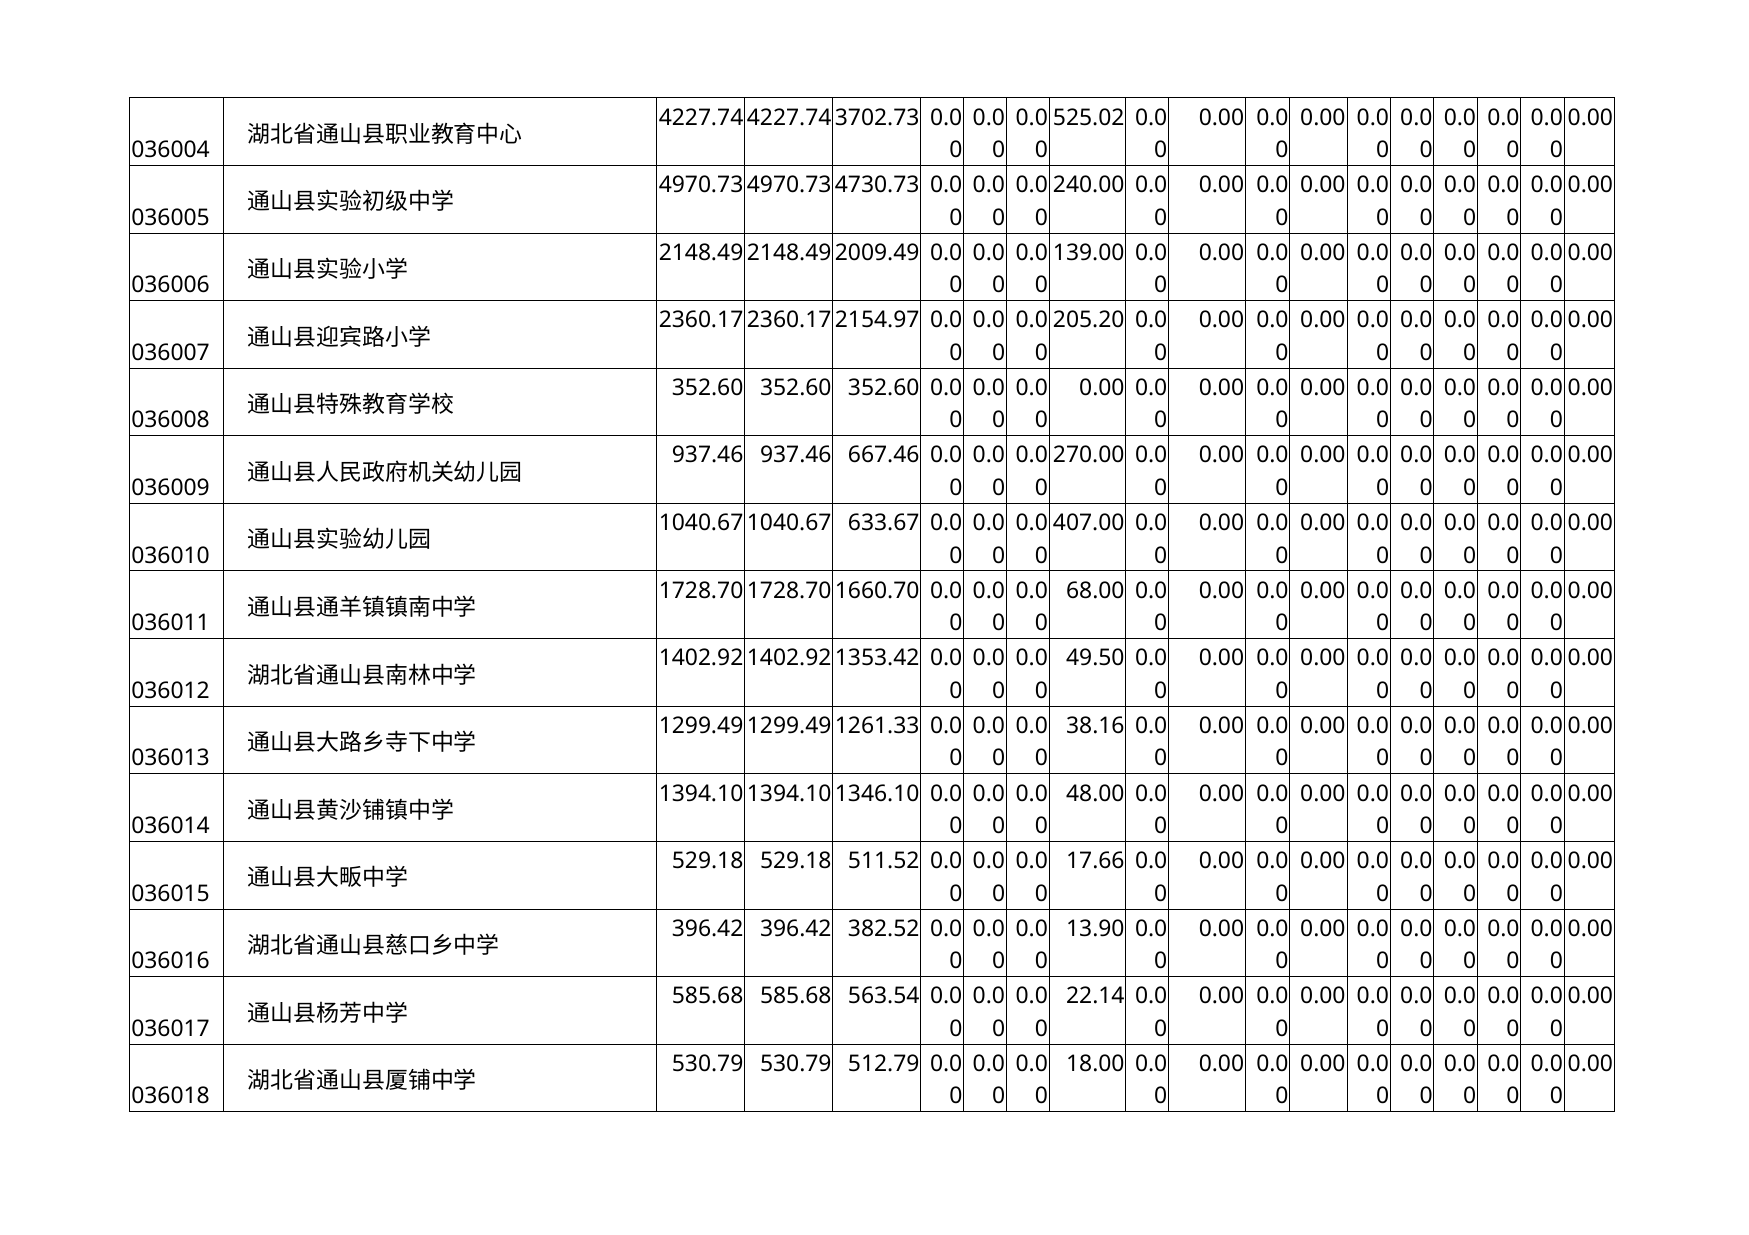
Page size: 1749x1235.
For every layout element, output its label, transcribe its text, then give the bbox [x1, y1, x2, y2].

table_cell 0.00 [1391, 707, 1433, 773]
table_cell 0.00 [921, 1045, 963, 1111]
table_cell 240.00 [1050, 166, 1125, 232]
table_cell 525.02 [1050, 98, 1125, 165]
table_cell 0.00 [964, 910, 1006, 976]
table_cell 0.00 [1126, 910, 1168, 976]
table_cell 0.00 [1290, 774, 1347, 841]
table_cell 4730.73 [833, 166, 920, 232]
table_cell 通山县实验幼儿园 [224, 504, 656, 570]
table_cell 0.00 [1007, 234, 1049, 300]
table_cell 0.00 [921, 369, 963, 435]
table_cell 0.00 [1434, 639, 1477, 706]
table_cell 0.00 [1478, 639, 1520, 706]
table_cell 0.00 [1348, 166, 1390, 232]
table_cell 0.00 [1521, 571, 1564, 638]
table_cell 2360.17 [657, 301, 744, 368]
table_cell 0.00 [1348, 369, 1390, 435]
table_cell 0.00 [1348, 639, 1390, 706]
table_cell 0.00 [1434, 910, 1477, 976]
table_cell 0.00 [1169, 707, 1245, 773]
table_cell 通山县通羊镇镇南中学 [224, 571, 656, 638]
table_cell 0.00 [1169, 842, 1245, 908]
table_cell 036010 [130, 504, 223, 570]
table_cell 通山县迎宾路小学 [224, 301, 656, 368]
table_cell 0.00 [1565, 436, 1614, 503]
table_cell 0.00 [1521, 707, 1564, 773]
table_cell 0.00 [1246, 504, 1289, 570]
table_cell 0.00 [1391, 774, 1433, 841]
table_cell 0.00 [1007, 910, 1049, 976]
table_cell 通山县大畈中学 [224, 842, 656, 908]
table_cell 1728.70 [745, 571, 832, 638]
table_cell 1040.67 [657, 504, 744, 570]
table_cell 0.00 [1050, 369, 1125, 435]
table_cell 0.00 [921, 504, 963, 570]
table_cell 036004 [130, 98, 223, 165]
table_cell 036015 [130, 842, 223, 908]
table_cell 0.00 [1126, 166, 1168, 232]
table_cell 0.00 [1565, 639, 1614, 706]
table_cell 036012 [130, 639, 223, 706]
table_cell 68.00 [1050, 571, 1125, 638]
table_cell 407.00 [1050, 504, 1125, 570]
table_cell 0.00 [1348, 1045, 1390, 1111]
table_cell 0.00 [1246, 436, 1289, 503]
table_cell 0.00 [1521, 504, 1564, 570]
table_cell 17.66 [1050, 842, 1125, 908]
table_cell 4970.73 [745, 166, 832, 232]
table_cell 0.00 [1007, 301, 1049, 368]
table_cell 0.00 [1565, 707, 1614, 773]
table_cell 0.00 [1478, 1045, 1520, 1111]
table_cell 585.68 [657, 977, 744, 1044]
table_cell 0.00 [921, 842, 963, 908]
table_cell 0.00 [1434, 436, 1477, 503]
table_cell 0.00 [1391, 842, 1433, 908]
table_cell 通山县杨芳中学 [224, 977, 656, 1044]
table_cell 0.00 [964, 504, 1006, 570]
table_cell 0.00 [1169, 977, 1245, 1044]
table_cell 0.00 [921, 571, 963, 638]
table_cell 0.00 [1391, 369, 1433, 435]
table_cell 0.00 [1348, 571, 1390, 638]
table_cell 0.00 [964, 166, 1006, 232]
table_cell 0.00 [1290, 234, 1347, 300]
table_cell 48.00 [1050, 774, 1125, 841]
table_cell 0.00 [964, 234, 1006, 300]
table_cell 633.67 [833, 504, 920, 570]
table_cell 0.00 [1391, 910, 1433, 976]
table_cell 0.00 [1391, 977, 1433, 1044]
table_cell 396.42 [657, 910, 744, 976]
table_cell 通山县黄沙铺镇中学 [224, 774, 656, 841]
table_cell 0.00 [1126, 436, 1168, 503]
table_cell 585.68 [745, 977, 832, 1044]
table_cell 0.00 [1565, 166, 1614, 232]
table_cell 0.00 [1007, 436, 1049, 503]
table_cell 0.00 [1391, 166, 1433, 232]
table_cell 0.00 [1348, 436, 1390, 503]
table_cell 0.00 [1126, 571, 1168, 638]
table_cell 0.00 [1290, 842, 1347, 908]
table_cell 13.90 [1050, 910, 1125, 976]
table_cell 0.00 [1565, 369, 1614, 435]
table_cell 0.00 [1246, 369, 1289, 435]
table_cell 0.00 [1290, 166, 1347, 232]
table_cell 0.00 [1478, 166, 1520, 232]
table_cell 0.00 [1246, 571, 1289, 638]
table_cell 0.00 [921, 977, 963, 1044]
table_cell 0.00 [1126, 639, 1168, 706]
table_cell 0.00 [1521, 369, 1564, 435]
table_cell 2009.49 [833, 234, 920, 300]
table_cell 937.46 [657, 436, 744, 503]
table_cell 38.16 [1050, 707, 1125, 773]
table_cell 0.00 [1521, 977, 1564, 1044]
table_cell 0.00 [1565, 98, 1614, 165]
table_cell 0.00 [1478, 707, 1520, 773]
table_cell 0.00 [1007, 977, 1049, 1044]
table_cell 352.60 [833, 369, 920, 435]
table_cell 0.00 [1434, 369, 1477, 435]
table_cell 0.00 [921, 166, 963, 232]
table_cell 0.00 [1126, 1045, 1168, 1111]
table_cell 0.00 [1348, 707, 1390, 773]
table_cell 0.00 [1246, 98, 1289, 165]
table_cell 通山县大路乡寺下中学 [224, 707, 656, 773]
table_cell 1261.33 [833, 707, 920, 773]
table_cell 0.00 [921, 98, 963, 165]
table_cell 0.00 [1521, 842, 1564, 908]
table_cell 0.00 [1169, 166, 1245, 232]
table_cell 529.18 [745, 842, 832, 908]
table_cell 0.00 [1521, 910, 1564, 976]
table_cell 0.00 [1126, 504, 1168, 570]
table_cell 0.00 [1434, 977, 1477, 1044]
table_cell 0.00 [1434, 1045, 1477, 1111]
table_cell 0.00 [1348, 234, 1390, 300]
table_cell 1660.70 [833, 571, 920, 638]
table_cell 通山县人民政府机关幼儿园 [224, 436, 656, 503]
table_cell 2148.49 [745, 234, 832, 300]
table_cell 0.00 [1391, 639, 1433, 706]
table_cell 0.00 [1565, 977, 1614, 1044]
table_cell 0.00 [1348, 774, 1390, 841]
table_cell 0.00 [1478, 571, 1520, 638]
table_cell 0.00 [1391, 436, 1433, 503]
table_cell 0.00 [1290, 436, 1347, 503]
table_cell 0.00 [1565, 301, 1614, 368]
table_cell 511.52 [833, 842, 920, 908]
table_cell 0.00 [1246, 910, 1289, 976]
table_cell 0.00 [1169, 571, 1245, 638]
table_cell 0.00 [1391, 571, 1433, 638]
table_cell 0.00 [1434, 234, 1477, 300]
table_cell 036009 [130, 436, 223, 503]
table_cell 0.00 [1126, 842, 1168, 908]
table_cell 0.00 [1290, 1045, 1347, 1111]
table_cell 529.18 [657, 842, 744, 908]
table_cell 0.00 [964, 639, 1006, 706]
table_cell 0.00 [1290, 910, 1347, 976]
table_cell 0.00 [1348, 910, 1390, 976]
table_cell 0.00 [1478, 774, 1520, 841]
table_cell 18.00 [1050, 1045, 1125, 1111]
table_cell 通山县特殊教育学校 [224, 369, 656, 435]
table_cell 0.00 [1290, 707, 1347, 773]
table_cell 0.00 [1434, 166, 1477, 232]
table_cell 0.00 [1290, 301, 1347, 368]
table_cell 0.00 [1434, 774, 1477, 841]
table_cell 0.00 [921, 436, 963, 503]
table_cell 0.00 [921, 910, 963, 976]
table_cell 0.00 [1169, 234, 1245, 300]
table_cell 49.50 [1050, 639, 1125, 706]
table_cell 0.00 [964, 842, 1006, 908]
table_cell 0.00 [1521, 98, 1564, 165]
table_cell 0.00 [1169, 639, 1245, 706]
table_cell 036014 [130, 774, 223, 841]
table_cell 0.00 [1169, 774, 1245, 841]
table_cell 0.00 [1565, 910, 1614, 976]
table_cell 270.00 [1050, 436, 1125, 503]
table_cell 0.00 [1007, 369, 1049, 435]
table_cell 4227.74 [745, 98, 832, 165]
table_cell 0.00 [1478, 842, 1520, 908]
table_cell 0.00 [1478, 436, 1520, 503]
table_cell 0.00 [1169, 436, 1245, 503]
table_cell 0.00 [1434, 707, 1477, 773]
table_cell 0.00 [1565, 234, 1614, 300]
table_cell 036005 [130, 166, 223, 232]
table_cell 0.00 [1126, 98, 1168, 165]
table_cell 0.00 [1478, 301, 1520, 368]
table_cell 4970.73 [657, 166, 744, 232]
table_cell 湖北省通山县慈口乡中学 [224, 910, 656, 976]
table_cell 1346.10 [833, 774, 920, 841]
table_cell 0.00 [1478, 504, 1520, 570]
table_cell 0.00 [1478, 98, 1520, 165]
table_cell 0.00 [1007, 504, 1049, 570]
table_cell 1394.10 [657, 774, 744, 841]
table_cell 0.00 [1434, 301, 1477, 368]
table_cell 0.00 [964, 774, 1006, 841]
table_cell 0.00 [1478, 910, 1520, 976]
table_cell 0.00 [964, 98, 1006, 165]
table_cell 0.00 [964, 436, 1006, 503]
table_cell 0.00 [1478, 977, 1520, 1044]
table_cell 139.00 [1050, 234, 1125, 300]
table_cell 0.00 [1246, 639, 1289, 706]
table_cell 0.00 [1521, 639, 1564, 706]
table_cell 0.00 [1007, 1045, 1049, 1111]
table_cell 1299.49 [657, 707, 744, 773]
table_cell 0.00 [1391, 98, 1433, 165]
table_cell 0.00 [1348, 504, 1390, 570]
table_cell 湖北省通山县南林中学 [224, 639, 656, 706]
table_cell 0.00 [1007, 639, 1049, 706]
table_cell 036016 [130, 910, 223, 976]
table_cell 0.00 [1290, 98, 1347, 165]
table_cell 0.00 [1521, 1045, 1564, 1111]
table_cell 0.00 [1521, 166, 1564, 232]
table_cell 22.14 [1050, 977, 1125, 1044]
table_cell 0.00 [1126, 977, 1168, 1044]
table_cell 0.00 [1565, 571, 1614, 638]
table_cell 036006 [130, 234, 223, 300]
table_cell 0.00 [1169, 98, 1245, 165]
table_cell 0.00 [1126, 301, 1168, 368]
table_cell 0.00 [1169, 1045, 1245, 1111]
table_cell 0.00 [1246, 166, 1289, 232]
table_cell 0.00 [964, 301, 1006, 368]
table_cell 0.00 [1007, 98, 1049, 165]
table_cell 通山县实验初级中学 [224, 166, 656, 232]
table_cell 0.00 [1521, 234, 1564, 300]
table_cell 530.79 [745, 1045, 832, 1111]
table_cell 205.20 [1050, 301, 1125, 368]
table_cell 036007 [130, 301, 223, 368]
table_cell 396.42 [745, 910, 832, 976]
table_cell 0.00 [964, 977, 1006, 1044]
table_cell 0.00 [1290, 369, 1347, 435]
table_cell 0.00 [1478, 234, 1520, 300]
table_cell 0.00 [1169, 369, 1245, 435]
table_cell 0.00 [1007, 774, 1049, 841]
table_cell 0.00 [1391, 301, 1433, 368]
table_cell 0.00 [1348, 301, 1390, 368]
table_cell 0.00 [964, 1045, 1006, 1111]
table_cell 0.00 [1290, 977, 1347, 1044]
table_cell 3702.73 [833, 98, 920, 165]
table_cell 0.00 [1391, 1045, 1433, 1111]
table_cell 湖北省通山县厦铺中学 [224, 1045, 656, 1111]
table_cell 0.00 [1169, 504, 1245, 570]
table_cell 0.00 [964, 571, 1006, 638]
table_cell 0.00 [1007, 842, 1049, 908]
table_cell 0.00 [1007, 707, 1049, 773]
table_cell 0.00 [1348, 977, 1390, 1044]
table_cell 1402.92 [745, 639, 832, 706]
table_cell 0.00 [1348, 98, 1390, 165]
table_cell 0.00 [921, 639, 963, 706]
table_cell 0.00 [1521, 774, 1564, 841]
table_cell 1040.67 [745, 504, 832, 570]
table_cell 1353.42 [833, 639, 920, 706]
table_cell 1402.92 [657, 639, 744, 706]
table_cell 0.00 [921, 707, 963, 773]
table_cell 0.00 [1434, 98, 1477, 165]
table_cell 667.46 [833, 436, 920, 503]
table_cell 036013 [130, 707, 223, 773]
table_cell 036011 [130, 571, 223, 638]
table_cell 0.00 [1521, 436, 1564, 503]
table_cell 2148.49 [657, 234, 744, 300]
table_cell 0.00 [1290, 639, 1347, 706]
table_cell 512.79 [833, 1045, 920, 1111]
table_cell 0.00 [1521, 301, 1564, 368]
table_cell 0.00 [1348, 842, 1390, 908]
table_cell 352.60 [745, 369, 832, 435]
table_cell 0.00 [1126, 707, 1168, 773]
table_cell 0.00 [1434, 571, 1477, 638]
table_cell 0.00 [1565, 504, 1614, 570]
table_cell 0.00 [1434, 842, 1477, 908]
table_cell 937.46 [745, 436, 832, 503]
table_cell 0.00 [1246, 301, 1289, 368]
table_cell 0.00 [1126, 234, 1168, 300]
table_cell 湖北省通山县职业教育中心 [224, 98, 656, 165]
table_cell 0.00 [1434, 504, 1477, 570]
table_cell 036017 [130, 977, 223, 1044]
table_cell 0.00 [964, 369, 1006, 435]
table_cell 563.54 [833, 977, 920, 1044]
table_cell 352.60 [657, 369, 744, 435]
table_cell 0.00 [1391, 504, 1433, 570]
table_cell 0.00 [1246, 234, 1289, 300]
table_cell 2154.97 [833, 301, 920, 368]
table_cell 0.00 [1246, 774, 1289, 841]
table_cell 0.00 [1391, 234, 1433, 300]
table_cell 0.00 [1246, 977, 1289, 1044]
table_cell 0.00 [1290, 571, 1347, 638]
table_cell 036008 [130, 369, 223, 435]
table_cell 通山县实验小学 [224, 234, 656, 300]
table_cell 036018 [130, 1045, 223, 1111]
table_cell 2360.17 [745, 301, 832, 368]
table_cell 1394.10 [745, 774, 832, 841]
table_cell 0.00 [1126, 774, 1168, 841]
table_cell 4227.74 [657, 98, 744, 165]
table_cell 0.00 [1565, 1045, 1614, 1111]
table_cell 0.00 [1565, 842, 1614, 908]
table_cell 1728.70 [657, 571, 744, 638]
table_cell 382.52 [833, 910, 920, 976]
table_cell 0.00 [921, 301, 963, 368]
table_cell 0.00 [1246, 842, 1289, 908]
table_cell 0.00 [1246, 1045, 1289, 1111]
table_cell 0.00 [1169, 910, 1245, 976]
table_cell 0.00 [921, 774, 963, 841]
table_cell 530.79 [657, 1045, 744, 1111]
table_cell 0.00 [1007, 166, 1049, 232]
table_cell 0.00 [1565, 774, 1614, 841]
table_cell 0.00 [1169, 301, 1245, 368]
table_cell 0.00 [1007, 571, 1049, 638]
table_cell 0.00 [1478, 369, 1520, 435]
table_cell 0.00 [1246, 707, 1289, 773]
table_cell 0.00 [1290, 504, 1347, 570]
table_cell 0.00 [921, 234, 963, 300]
table_cell 0.00 [964, 707, 1006, 773]
table_cell 1299.49 [745, 707, 832, 773]
table_cell 0.00 [1126, 369, 1168, 435]
